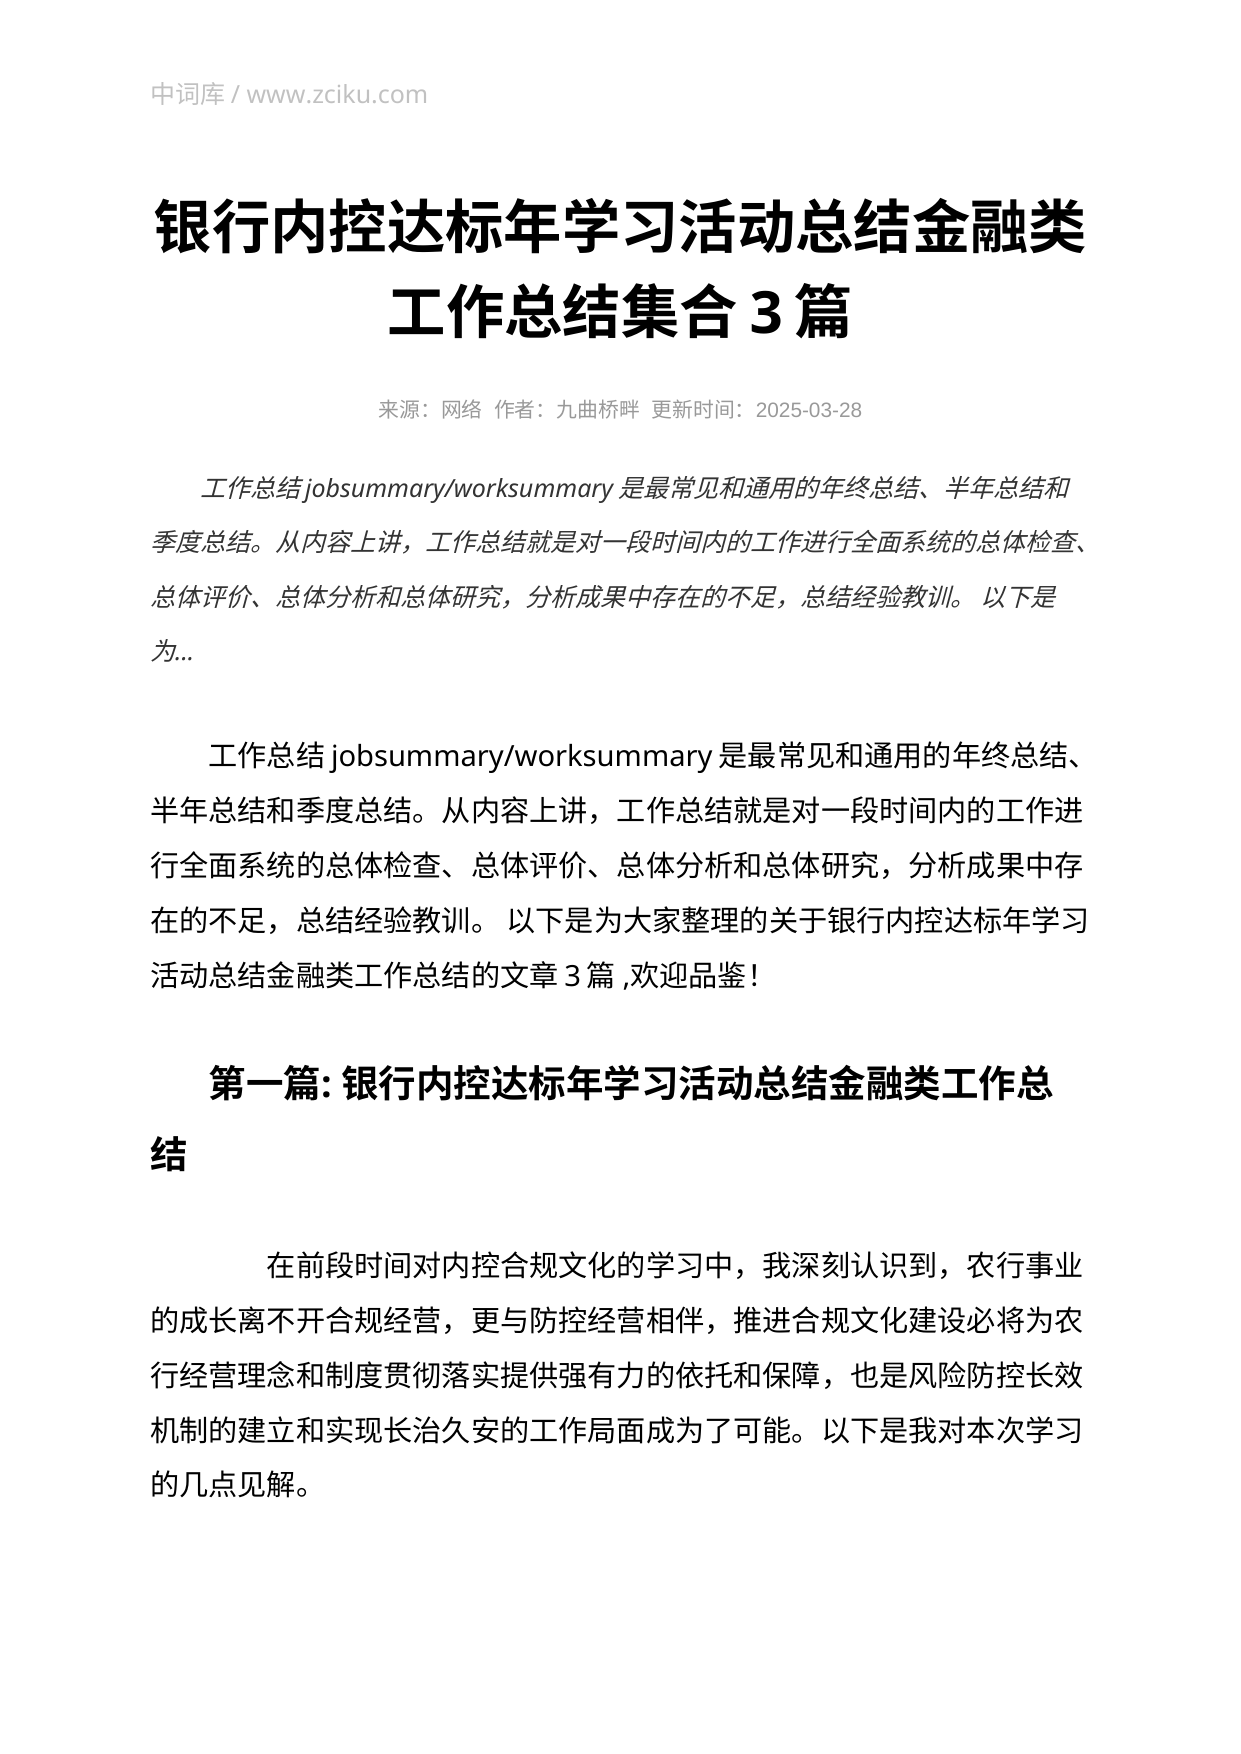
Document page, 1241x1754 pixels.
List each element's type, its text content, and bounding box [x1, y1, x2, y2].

text 工作总结jobsummary/worksummary是最常见和通用的年终总结、半年总结和季度总结。从内容上讲，工作总结就是对一段时间内的工作进行全面系统的总体检查、总体评价、总体分析和总体研究，分析成果中存在的不足，总结经验教训。 以下是为... [150, 468, 1090, 668]
text 工作总结jobsummary/worksummary是最常见和通用的年终总结、半年总结和季度总结。从内容上讲，工作总结就是对一段时间内的工作进行全面系统的总体检查、总体评价、总体分析和总体研究，分析成果中存在的不足，总结经验教训。 以下是为大家整理的关于银行内控达标年学习活动总结金融类工作总结的文章3篇 ,欢迎品鉴！ [150, 733, 1090, 995]
text 来源：网络 作者：九曲桥畔 更新时间：2025-03-28 [150, 397, 1090, 421]
text 第一篇: 银行内控达标年学习活动总结金融类工作总结 [150, 1054, 1090, 1179]
subtitle 银行内控达标年学习活动总结金融类工作总结集合3篇 [150, 181, 1090, 351]
text 在前段时间对内控合规文化的学习中，我深刻认识到，农行事业的成长离不开合规经营，更与防控经营相伴，推进合规文化建设必将为农行经营理念和制度贯彻落实提供强有力的依托和保障，也是风险防控长效机制的建立和实现长治久安的工作局面成为了可能。以下是我对本次学习的几点见解。 [150, 1242, 1090, 1504]
